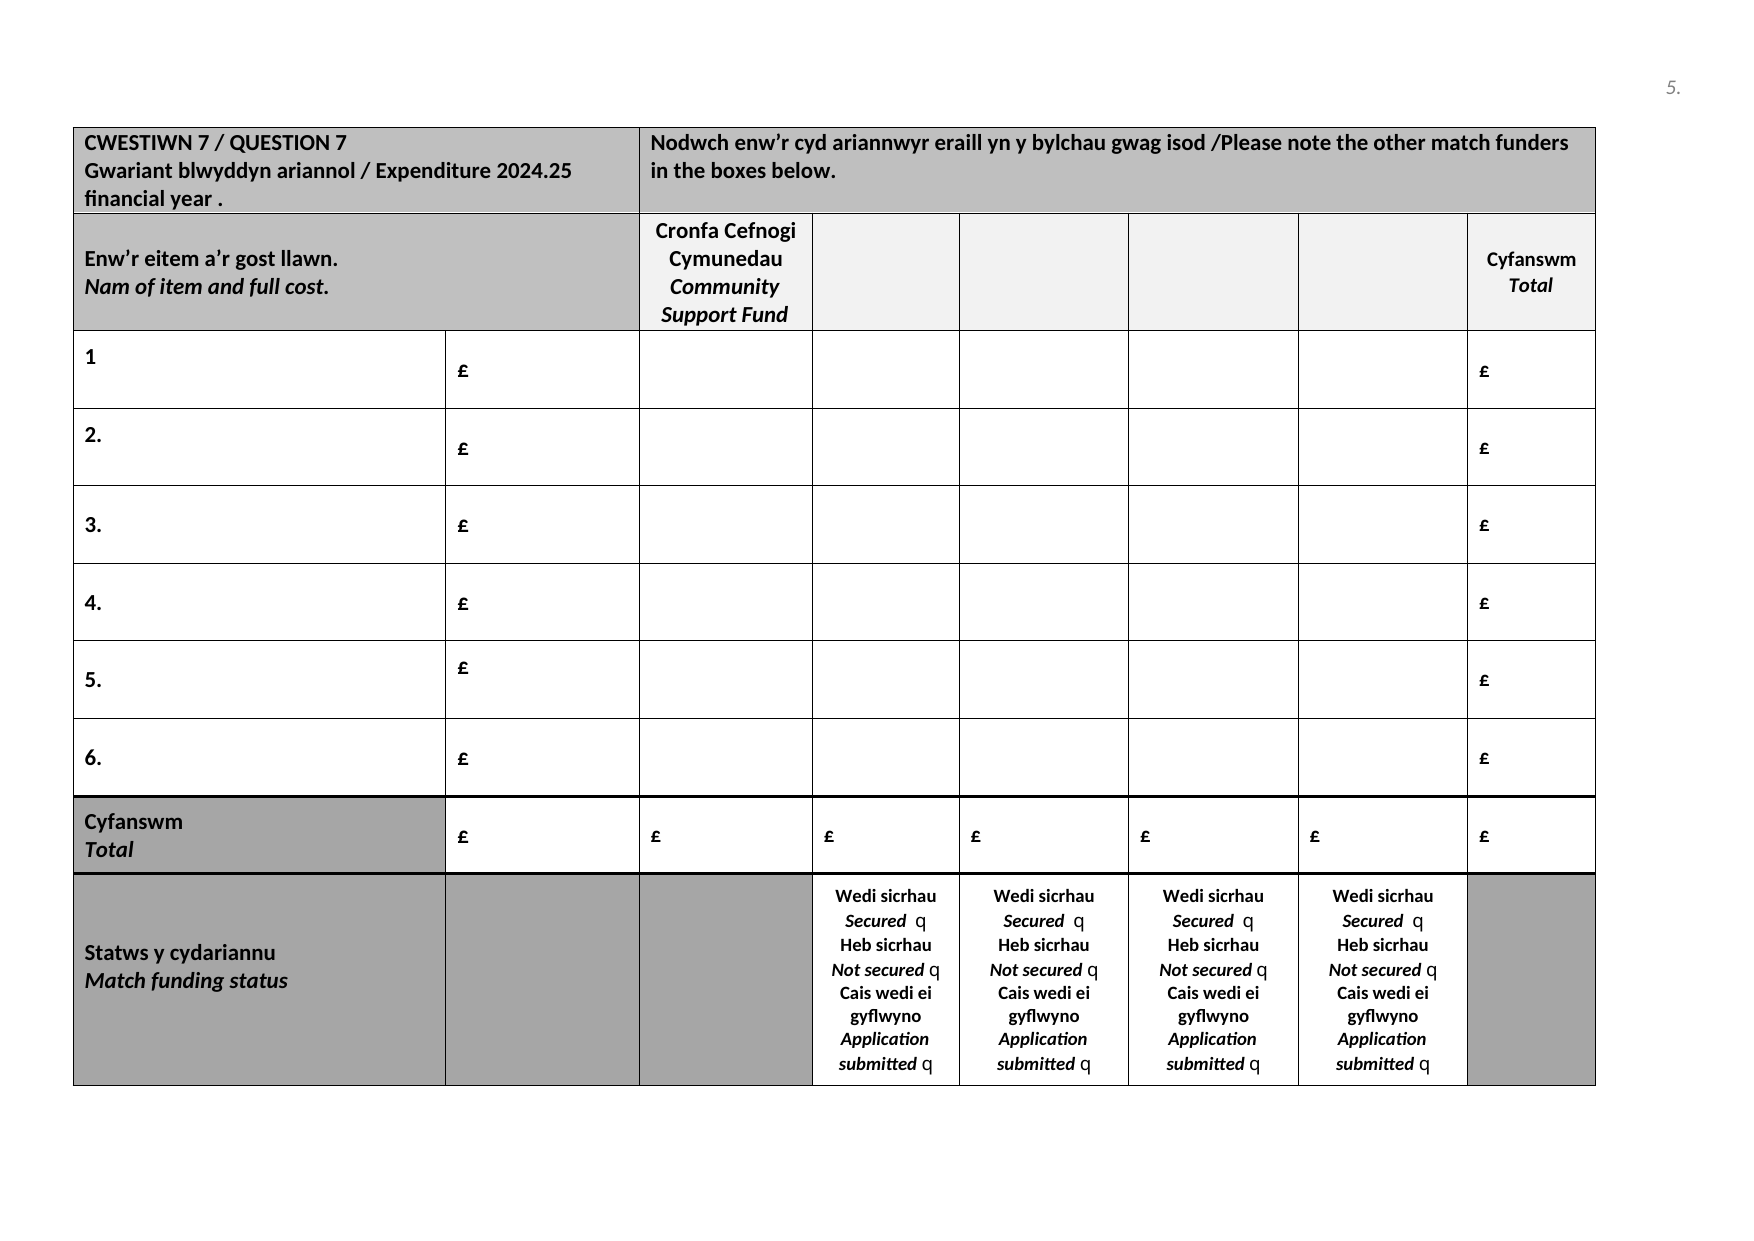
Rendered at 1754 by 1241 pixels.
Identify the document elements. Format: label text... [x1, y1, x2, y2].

table_cell £ [640, 798, 812, 872]
table_cell [1468, 875, 1595, 1085]
table_cell £ [1468, 641, 1595, 717]
table_cell [1299, 409, 1467, 485]
table_cell Cronfa Cefnogi Cymunedau Community Support Fund [640, 214, 812, 330]
table_cell £ [446, 331, 639, 408]
table_cell 4. [74, 564, 445, 640]
table_cell £ [446, 798, 639, 872]
table_cell Wedi sicrhau Secured q Heb sicrhau Not secured q Cais wedi ei gyflwyno Application submitted q [1299, 875, 1467, 1085]
table_header CWESTIWN 7 / QUESTION 7 Gwariant blwyddyn ariannol / Expenditure 2024.25 financial year . [74, 128, 639, 212]
table_cell [1299, 719, 1467, 795]
table_cell [1299, 331, 1467, 408]
table_cell [813, 331, 959, 408]
table_cell £ [1468, 486, 1595, 563]
table_cell [813, 486, 959, 563]
table_cell Cyfanswm Total [74, 798, 445, 872]
table_cell £ [960, 798, 1128, 872]
table_cell £ [1468, 564, 1595, 640]
table_cell [640, 875, 812, 1085]
table_cell [1299, 641, 1467, 717]
table_cell [1129, 486, 1298, 563]
table_cell [640, 564, 812, 640]
table_cell £ [446, 719, 639, 795]
table_cell £ [1129, 798, 1298, 872]
table_cell Statws y cydariannu Match funding status [74, 875, 445, 1085]
table_cell [1129, 214, 1298, 330]
table_cell [960, 214, 1128, 330]
table_cell [1299, 214, 1467, 330]
table_cell [640, 486, 812, 563]
table_cell Wedi sicrhau Secured q Heb sicrhau Not secured q Cais wedi ei gyflwyno Application submitted q [960, 875, 1128, 1085]
table_cell [813, 564, 959, 640]
table_cell £ [446, 564, 639, 640]
table_cell £ [1468, 409, 1595, 485]
table_cell [1299, 486, 1467, 563]
table_cell 1 [74, 331, 445, 408]
table_cell [1129, 719, 1298, 795]
table_cell Wedi sicrhau Secured q Heb sicrhau Not secured q Cais wedi ei gyflwyno Application submitted q [1129, 875, 1298, 1085]
table_cell 3. [74, 486, 445, 563]
table_cell £ [1468, 331, 1595, 408]
table_cell 2. [74, 409, 445, 485]
table_cell Cyfanswm Total [1468, 214, 1595, 330]
table_cell [1129, 641, 1298, 717]
table_cell [960, 641, 1128, 717]
table_cell [1129, 331, 1298, 408]
table_cell [640, 641, 812, 717]
table_cell 5. [74, 641, 445, 717]
table_cell [640, 409, 812, 485]
table_cell [640, 719, 812, 795]
table_cell 6. [74, 719, 445, 795]
table_cell [446, 875, 639, 1085]
table_cell [960, 564, 1128, 640]
table_cell [960, 719, 1128, 795]
table_cell £ [1468, 719, 1595, 795]
table_cell £ [446, 409, 639, 485]
table_cell Wedi sicrhau Secured q Heb sicrhau Not secured q Cais wedi ei gyflwyno Application submitted q [813, 875, 959, 1085]
table_cell [813, 214, 959, 330]
table_cell [813, 409, 959, 485]
table_cell [960, 331, 1128, 408]
table_cell £ [1468, 798, 1595, 872]
table_cell [1129, 409, 1298, 485]
table_cell [813, 641, 959, 717]
table_cell [813, 719, 959, 795]
table_cell £ [446, 641, 639, 717]
table_cell [960, 486, 1128, 563]
table_cell [1129, 564, 1298, 640]
table_cell £ [446, 486, 639, 563]
table_cell Enw’r eitem a’r gost llawn. Nam of item and full cost. [74, 214, 639, 330]
table_header Nodwch enw’r cyd ariannwyr eraill yn y bylchau gwag isod /Please note the other match funders in the boxes below. [640, 128, 1595, 212]
table_cell [960, 409, 1128, 485]
table_cell [1299, 564, 1467, 640]
table_cell £ [1299, 798, 1467, 872]
table_cell £ [813, 798, 959, 872]
table_cell [640, 331, 812, 408]
